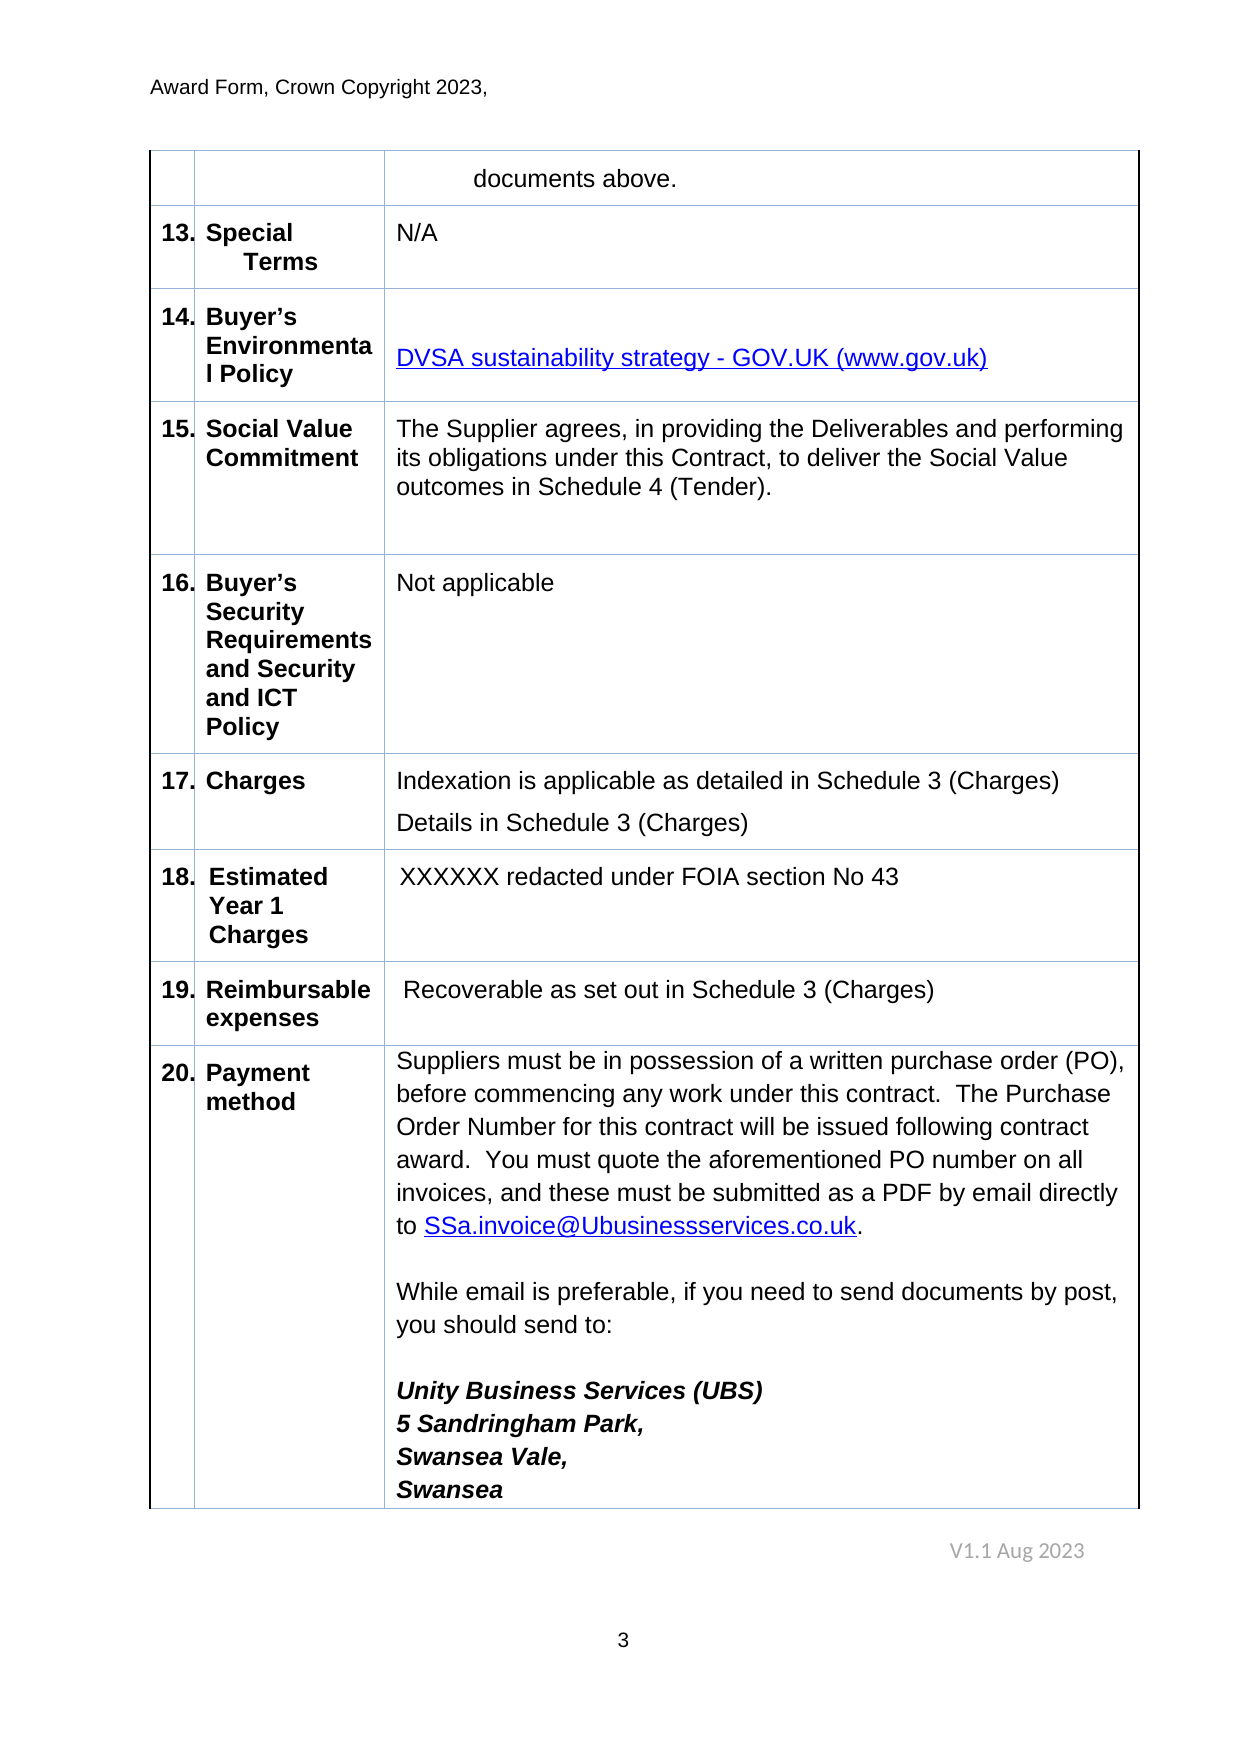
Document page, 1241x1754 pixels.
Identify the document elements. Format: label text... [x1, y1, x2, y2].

table_cell Recoverable as set out in Schedule 3 (Charges) [385, 962, 1138, 1044]
table_cell Indexation is applicable as detailed in Schedule 3 (Charges) Details in Schedule 3 (Charges) [385, 754, 1138, 849]
table_cell Not applicable [385, 555, 1138, 753]
table_cell DVSA sustainability strategy - GOV.UK (www.gov.uk) [385, 289, 1138, 401]
table_cell [151, 1046, 194, 1507]
table_cell XXXXXX redacted under FOIA section No 43 [385, 850, 1138, 961]
table_cell [151, 850, 194, 961]
table_cell N/A [385, 206, 1138, 288]
table_cell Buyer’s Environmental Policy [195, 289, 384, 401]
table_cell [385, 1046, 1138, 1507]
table_cell Buyer’s Security Requirements and Security and ICT Policy [195, 555, 384, 753]
table_cell Reimbursable expenses [195, 962, 384, 1044]
table_cell [151, 151, 194, 205]
table_cell Charges [195, 754, 384, 849]
table_cell [151, 206, 194, 288]
table_cell Estimated Year 1 Charges [195, 850, 384, 961]
table_cell The Supplier agrees, in providing the Deliverables and performing its obligations under this Contract, to deliver the Social Value outcomes in Schedule 4 (Tender). [385, 402, 1138, 554]
table_cell [151, 754, 194, 849]
table_cell [151, 962, 194, 1044]
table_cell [195, 151, 384, 205]
table_cell Payment method [195, 1046, 384, 1507]
table_cell Social Value Commitment [195, 402, 384, 554]
table_cell [151, 289, 194, 401]
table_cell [385, 151, 1138, 205]
table_cell [151, 555, 194, 753]
table_cell Special Terms [195, 206, 384, 288]
table_cell [151, 402, 194, 554]
